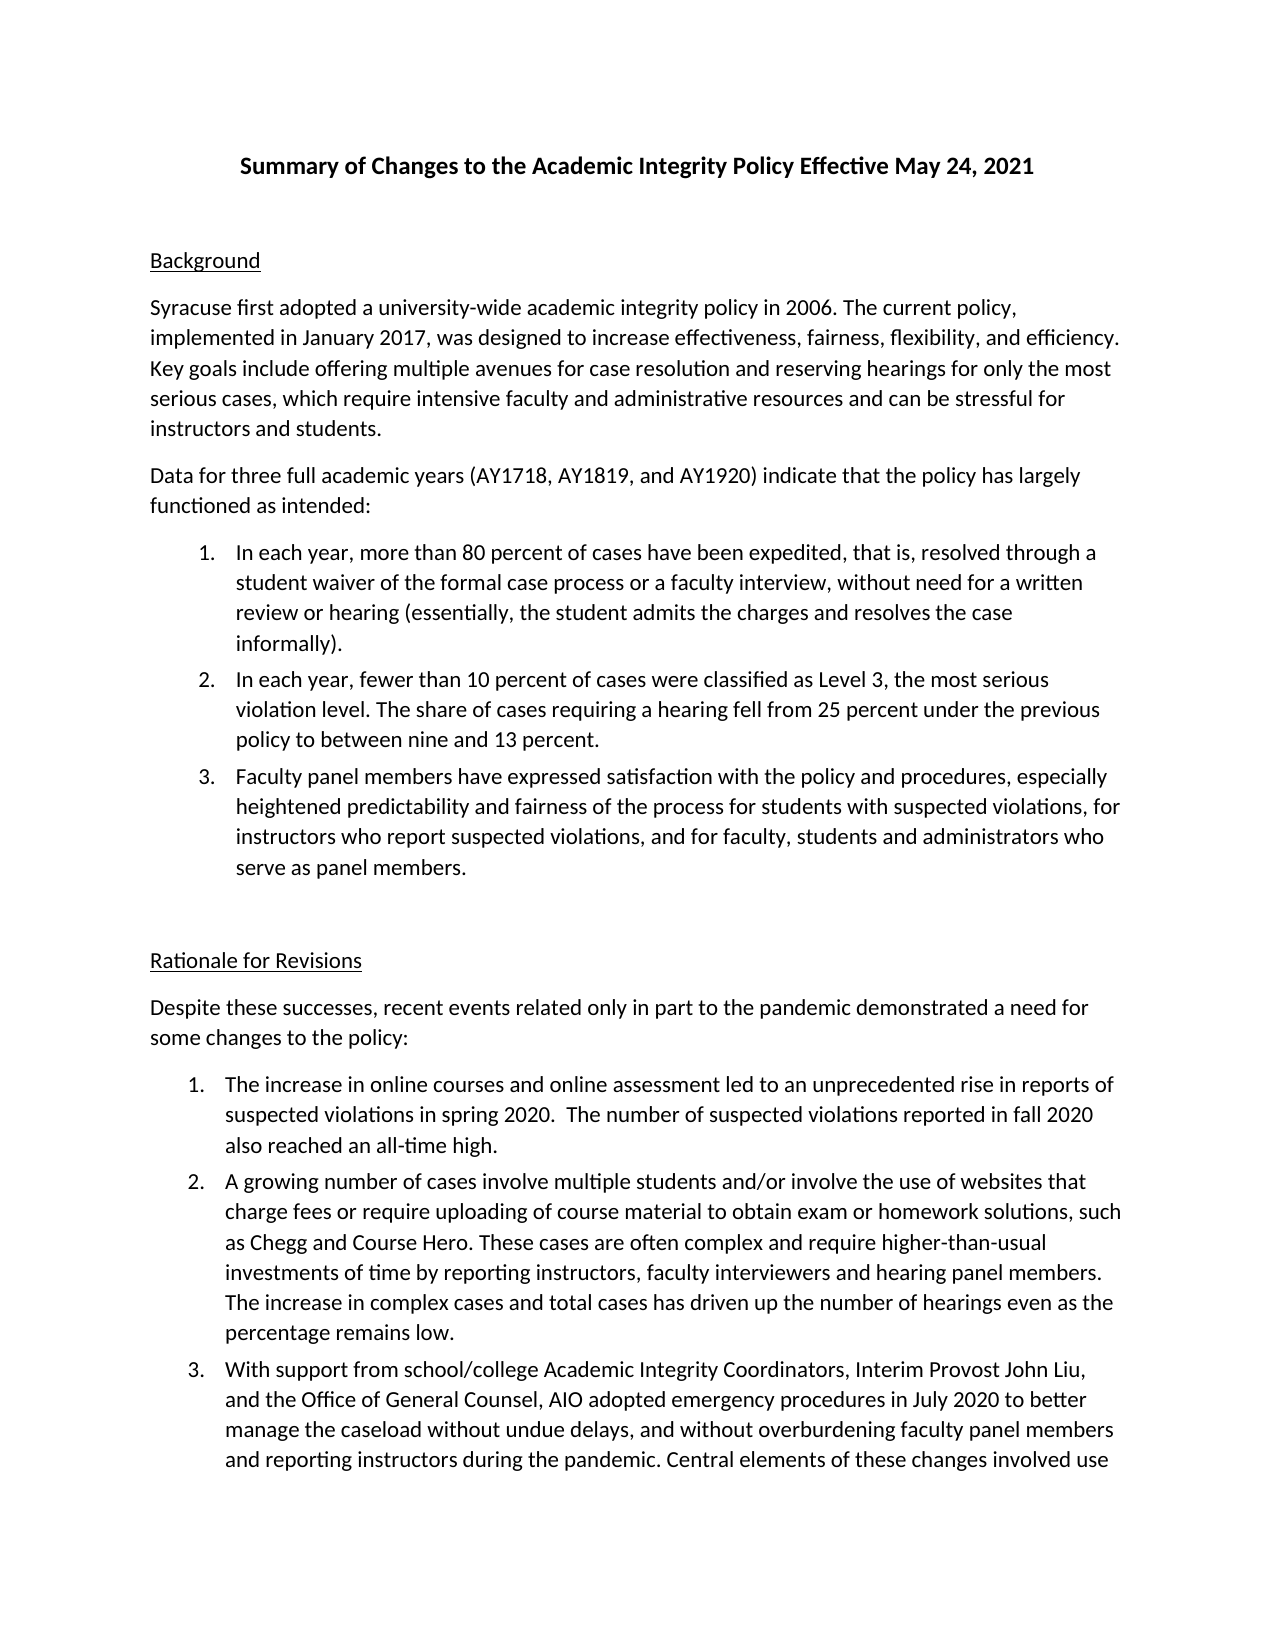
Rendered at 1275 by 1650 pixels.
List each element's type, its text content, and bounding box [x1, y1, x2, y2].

list A growing number of cases involve multiple students and/or involve the use of websites that charge fees or require uploading of course material to obtain exam or homework solutions, such as Chegg and Course Hero. These cases are often complex and require higher-than-usual investments of time by reporting instructors, faculty interviewers and hearing panel members. The increase in complex cases and total cases has driven up the number of hearings even as the percentage remains low. [187, 1167, 1125, 1346]
list With support from school/college Academic Integrity Coordinators, Interim Provost John Liu, and the Office of General Counsel, AIO adopted emergency procedures in July 2020 to better manage the caseload without undue delays, and without overburdening faculty panel members and reporting instructors during the pandemic. Central elements of these changes involved use [187, 1355, 1125, 1473]
text Rationale for Revisions [150, 946, 1125, 974]
text Summary of Changes to the Academic Integrity Policy Effective May 24, 2021 [150, 150, 1125, 181]
text Background [150, 246, 1125, 274]
text Data for three full academic years (AY1718, AY1819, and AY1920) indicate that the policy has largely functioned as intended: [150, 461, 1125, 519]
list In each year, fewer than 10 percent of cases were classified as Level 3, the most serious violation level. The share of cases requiring a hearing fell from 25 percent under the previous policy to between nine and 13 percent. [198, 665, 1125, 754]
list Faculty panel members have expressed satisfaction with the policy and procedures, especially heightened predictability and fairness of the process for students with suspected violations, for instructors who report suspected violations, and for faculty, students and administrators who serve as panel members. [198, 762, 1125, 881]
text Syracuse first adopted a university-wide academic integrity policy in 2006. The current policy, implemented in January 2017, was designed to increase effectiveness, fairness, flexibility, and efficiency. Key goals include offering multiple avenues for case resolution and reserving hearings for only the most serious cases, which require intensive faculty and administrative resources and can be stressful for instructors and students. [150, 293, 1125, 442]
text Despite these successes, recent events related only in part to the pandemic demonstrated a need for some changes to the policy: [150, 993, 1125, 1052]
list The increase in online courses and online assessment led to an unprecedented rise in reports of suspected violations in spring 2020. The number of suspected violations reported in fall 2020 also reached an all-time high. [187, 1070, 1125, 1159]
list In each year, more than 80 percent of cases have been expedited, that is, resolved through a student waiver of the formal case process or a faculty interview, without need for a written review or hearing (essentially, the student admits the charges and resolves the case informally). [198, 538, 1125, 657]
